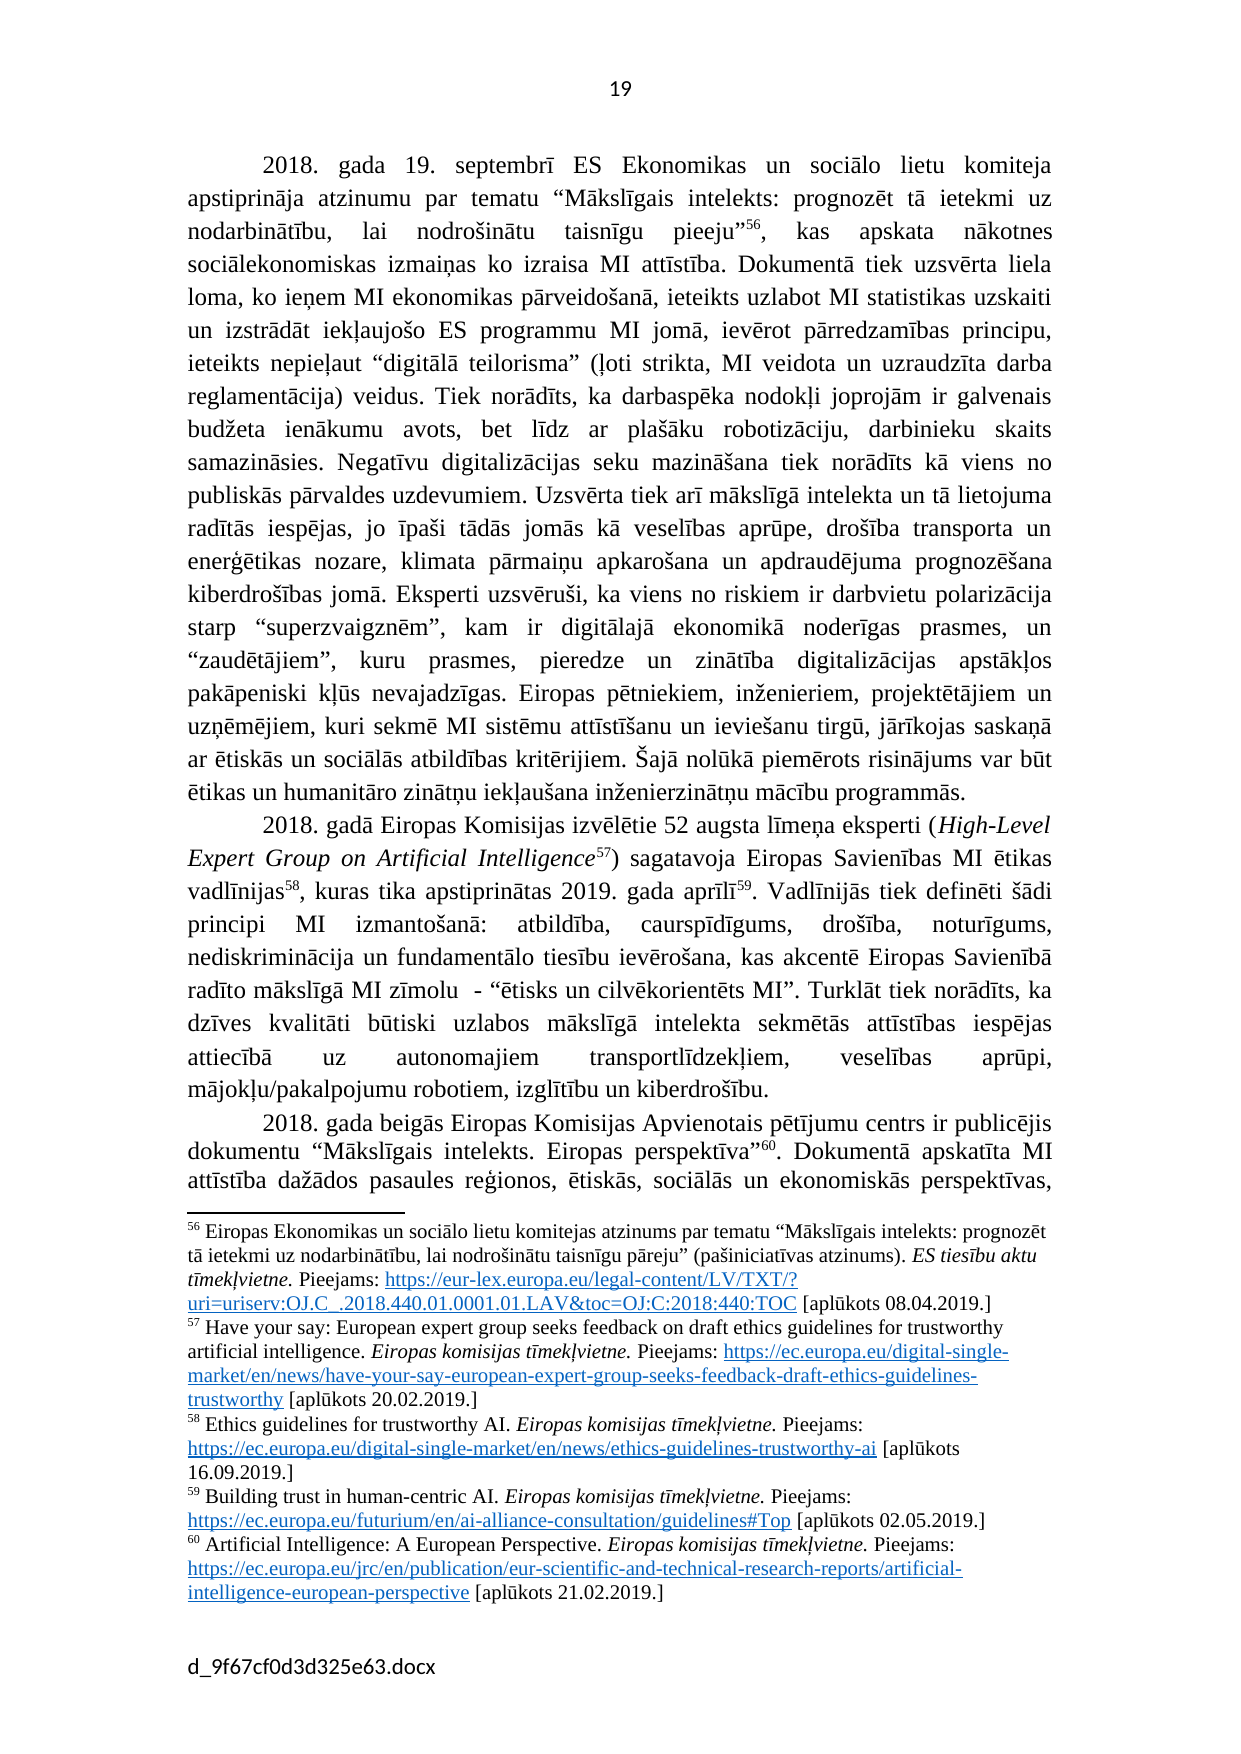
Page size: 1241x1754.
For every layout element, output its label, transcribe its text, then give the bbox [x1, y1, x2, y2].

text 2018. gadā Eiropas Komisijas izvēlētie 52 augsta līmeņa eksperti (High-Level Expert Group on Artificial Intelligence) sagatavoja Eiropas Savienības MI ētikas vadlīnijas, kuras tika apstiprinātas 2019. gada aprīlī. Vadlīnijās tiek definēti šādi principi MI izmantošanā: atbildība, caurspīdīgums, drošība, noturīgums, nediskriminācija un fundamentālo tiesību ievērošana, kas akcentē Eiropas Savienībā radīto mākslīgā MI zīmolu - “ētisks un cilvēkorientēts MI”. Turklāt tiek norādīts, ka dzīves kvalitāti būtiski uzlabos mākslīgā intelekta sekmētās attīstības iespējas attiecībā uz autonomajiem transportlīdzekļiem, veselības aprūpi, mājokļu/pakalpojumu robotiem, izglītību un kiberdrošību. [187, 810, 1053, 1103]
text 2018. gada 19. septembrī ES Ekonomikas un sociālo lietu komiteja apstiprināja atzinumu par tematu “Mākslīgais intelekts: prognozēt tā ietekmi uz nodarbinātību, lai nodrošinātu taisnīgu pieeju”, kas apskata nākotnes sociālekonomiskas izmaiņas ko izraisa MI attīstība. Dokumentā tiek uzsvērta liela loma, ko ieņem MI ekonomikas pārveidošanā, ieteikts uzlabot MI statistikas uzskaiti un izstrādāt iekļaujošo ES programmu MI jomā, ievērot pārredzamības principu, ieteikts nepieļaut “digitālā teilorisma” (ļoti strikta, MI veidota un uzraudzīta darba reglamentācija) veidus. Tiek norādīts, ka darbaspēka nodokļi joprojām ir galvenais budžeta ienākumu avots, bet līdz ar plašāku robotizāciju, darbinieku skaits samazināsies. Negatīvu digitalizācijas seku mazināšana tiek norādīts kā viens no publiskās pārvaldes uzdevumiem. Uzsvērta tiek arī mākslīgā intelekta un tā lietojuma radītās iespējas, jo īpaši tādās jomās kā veselības aprūpe, drošība transporta un enerģētikas nozare, klimata pārmaiņu apkarošana un apdraudējuma prognozēšana kiberdrošības jomā. Eksperti uzsvēruši, ka viens no riskiem ir darbvietu polarizācija starp “superzvaigznēm”, kam ir digitālajā ekonomikā noderīgas prasmes, un “zaudētājiem”, kuru prasmes, pieredze un zinātība digitalizācijas apstākļos pakāpeniski kļūs nevajadzīgas. Eiropas pētniekiem, inženieriem, projektētājiem un uzņēmējiem, kuri sekmē MI sistēmu attīstīšanu un ieviešanu tirgū, jārīkojas saskaņā ar ētiskās un sociālās atbildības kritērijiem. Šajā nolūkā piemērots risinājums var būt ētikas un humanitāro zinātņu iekļaušana inženierzinātņu mācību programmās. [187, 150, 1053, 806]
text 2018. gada beigās Eiropas Komisijas Apvienotais pētījumu centrs ir publicējis dokumentu “Mākslīgais intelekts. Eiropas perspektīva”. Dokumentā apskatīta MI attīstība dažādos pasaules reģionos, ētiskās, sociālās un ekonomiskās perspektīvas, regulējuma politika, izaicinājumi izglītības sistēmai. Uzsvērta nepieciešamība pēc skaitļošanas jaudām un datu pieejamības. Viena sadaļa veltīta kiberdrošībai. Tajā norādīts, ka MI palīdzēs cīņai pret noziedzību, tai skaitā kibernoziedzību, bet vienlaikus radīs jaunus izaicinājumus šajās jomās. Norādīts, ka MI sistēmas var kļūt par uzbrukumu mērķi un progresīvu instrumentu kiberuzbrukumu arsenālā. MI integrācija plaši lietotos digitālos produktos, lietotnēs, kiberdrošības kontrolē var ieviest jaunus, konceptuāli atšķirīgus un vēl neizskaidrojamus trūkumus, kurus var izmantot ļaunprātīgi dalībnieki. Atšķirībā no uzbrukumiem tradicionālām sistēmā, MI sistēmu gadījumā uzbrukumi varētu tikt vērsti ne tikai pret algoritmu, bet arī pret datiem, kas tiek izmantoti MI sistēmu “treniņam”. Uzvērta nepieciešamība kiberdrošības sistēmu pētījumiem par MI kiberpreventīvo spēju attīstīšanu tā aizsargājot pret ļaunprātīgu AI lietošanu. [187, 1108, 1053, 1194]
